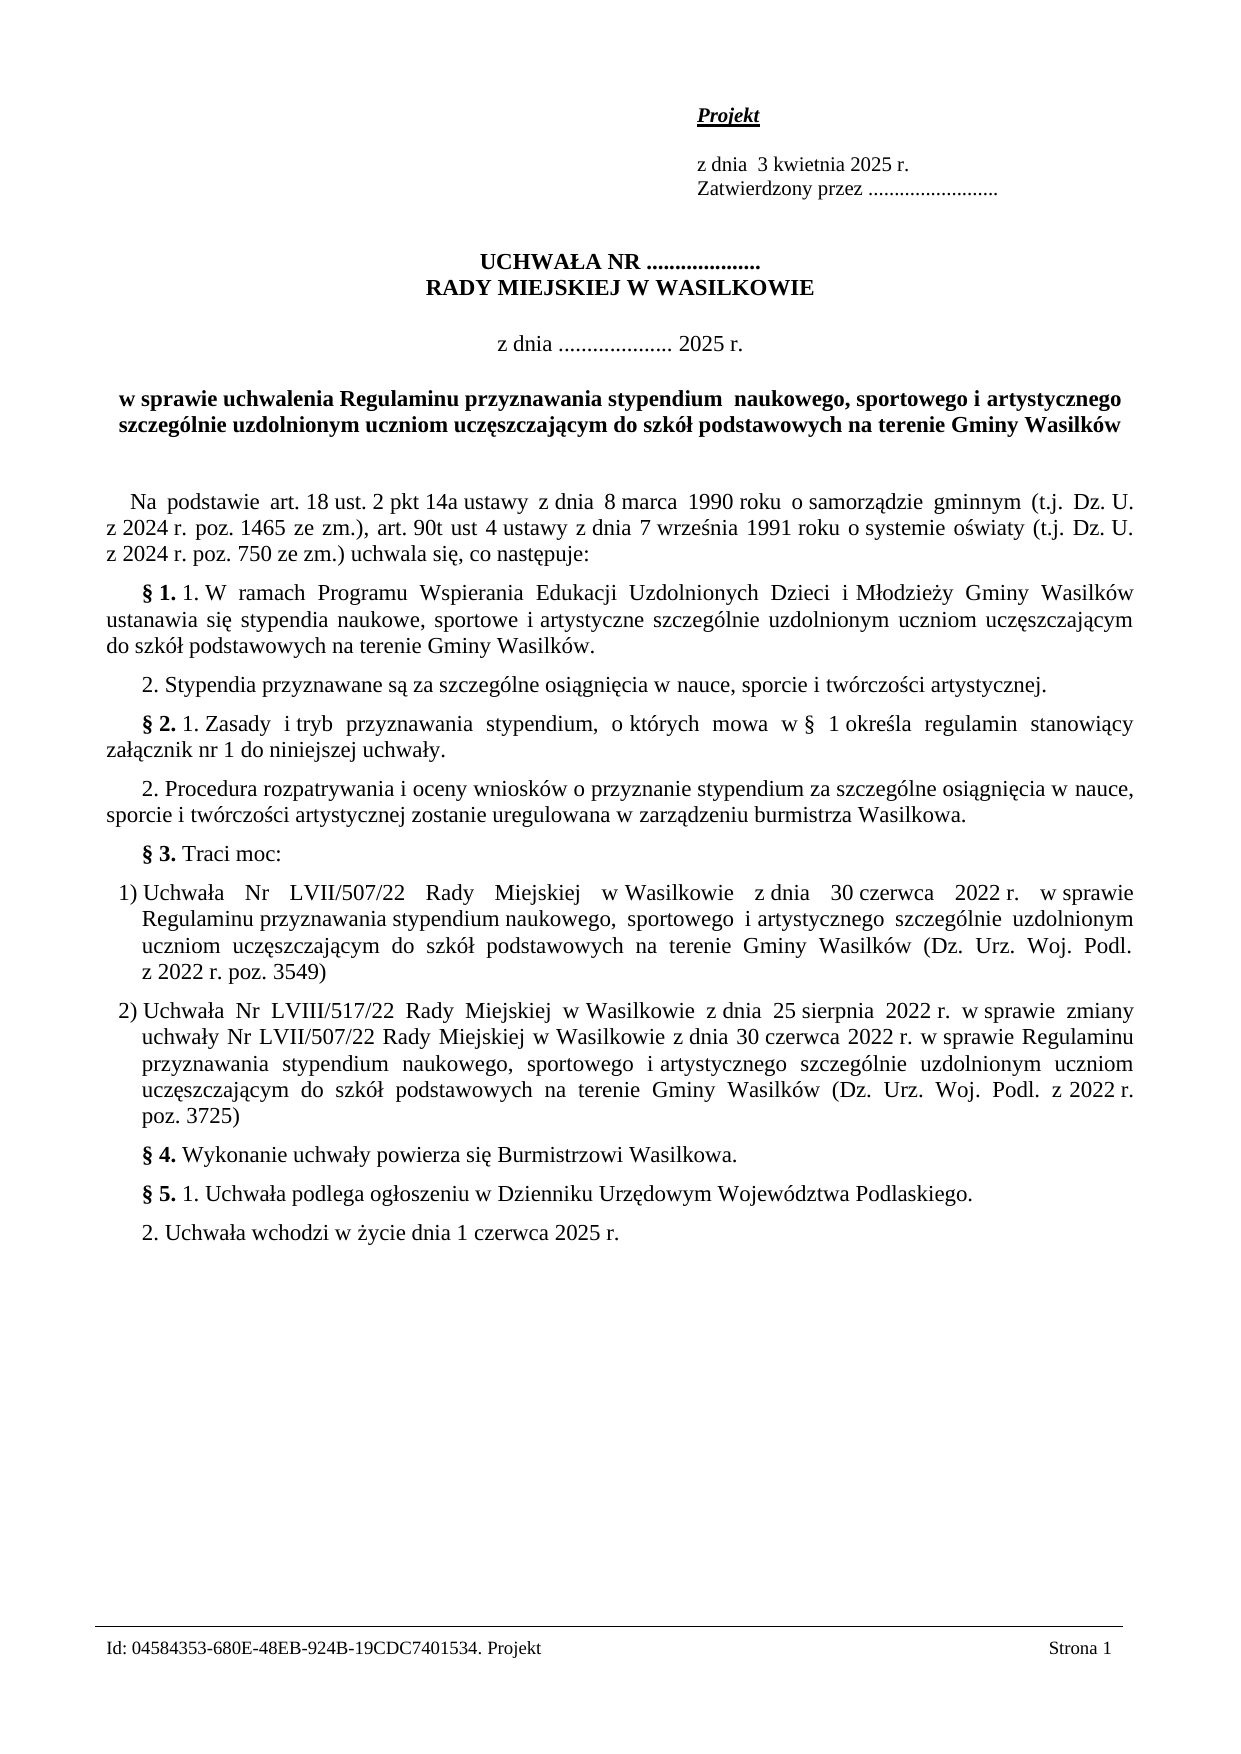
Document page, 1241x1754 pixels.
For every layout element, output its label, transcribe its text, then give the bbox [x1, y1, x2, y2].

text § 4. Wykonanie uchwały powierza się Burmistrzowi Wasilkowa. [106, 1141, 1134, 1168]
text § 1. 1. W ramach Programu Wspierania Edukacji Uzdolnionych Dzieci i Młodzieży Gminy Wasilków ustanawia się stypendia naukowe, sportowe i artystyczne szczególnie uzdolnionym uczniom uczęszczającym do szkół podstawowych na terenie Gminy Wasilków. [106, 579, 1134, 658]
text Zatwierdzony przez ......................... [697, 176, 1134, 199]
text § 5. 1. Uchwała podlega ogłoszeniu w Dzienniku Urzędowym Województwa Podlaskiego. [106, 1180, 1134, 1206]
text 2. Procedura rozpatrywania i oceny wniosków o przyznanie stypendium za szczególne osiągnięcia w nauce, sporcie i twórczości artystycznej zostanie uregulowana w zarządzeniu burmistrza Wasilkowa. [106, 775, 1134, 828]
text Na podstawie art. 18 ust. 2 pkt 14a ustawy z dnia 8 marca 1990 roku o samorządzie gminnym (t.j. Dz. U. z 2024 r. poz. 1465 ze zm.), art. 90t ust 4 ustawy z dnia 7 września 1991 roku o systemie oświaty (t.j. Dz. U. z 2024 r. poz. 750 ze zm.) uchwala się, co następuje: [106, 488, 1134, 567]
text § 2. 1. Zasady i tryb przyznawania stypendium, o których mowa w § 1 określa regulamin stanowiący załącznik nr 1 do niniejszej uchwały. [106, 710, 1134, 762]
text 1) Uchwała Nr LVII/507/22 Rady Miejskiej w Wasilkowie z dnia 30 czerwca 2022 r. w sprawie Regulaminu przyznawania stypendium naukowego, sportowego i artystycznego szczególnie uzdolnionym uczniom uczęszczającym do szkół podstawowych na terenie Gminy Wasilków (Dz. Urz. Woj. Podl. z 2022 r. poz. 3549) [118, 879, 1134, 984]
text Uchwała Nr .................... Rady Miejskiej w Wasilkowie [106, 248, 1134, 300]
text z dnia 3 kwietnia 2025 r. [697, 151, 1134, 176]
text § 3. Traci moc: [106, 840, 1134, 867]
text 2) Uchwała Nr LVIII/517/22 Rady Miejskiej w Wasilkowie z dnia 25 sierpnia 2022 r. w sprawie zmiany uchwały Nr LVII/507/22 Rady Miejskiej w Wasilkowie z dnia 30 czerwca 2022 r. w sprawie Regulaminu przyznawania stypendium naukowego, sportowego i artystycznego szczególnie uzdolnionym uczniom uczęszczającym do szkół podstawowych na terenie Gminy Wasilków (Dz. Urz. Woj. Podl. z 2022 r. poz. 3725) [118, 997, 1134, 1129]
text 2. Stypendia przyznawane są za szczególne osiągnięcia w nauce, sporcie i twórczości artystycznej. [106, 671, 1134, 697]
text z dnia .................... 2025 r. [106, 329, 1134, 356]
text w sprawie uchwalenia Regulaminu przyznawania stypendium naukowego, sportowego i artystycznego szczególnie uzdolnionym uczniom uczęszczającym do szkół podstawowych na terenie Gminy Wasilków [106, 385, 1134, 438]
text 2. Uchwała wchodzi w życie dnia 1 czerwca 2025 r. [106, 1219, 1134, 1245]
text Projekt [697, 103, 1134, 127]
